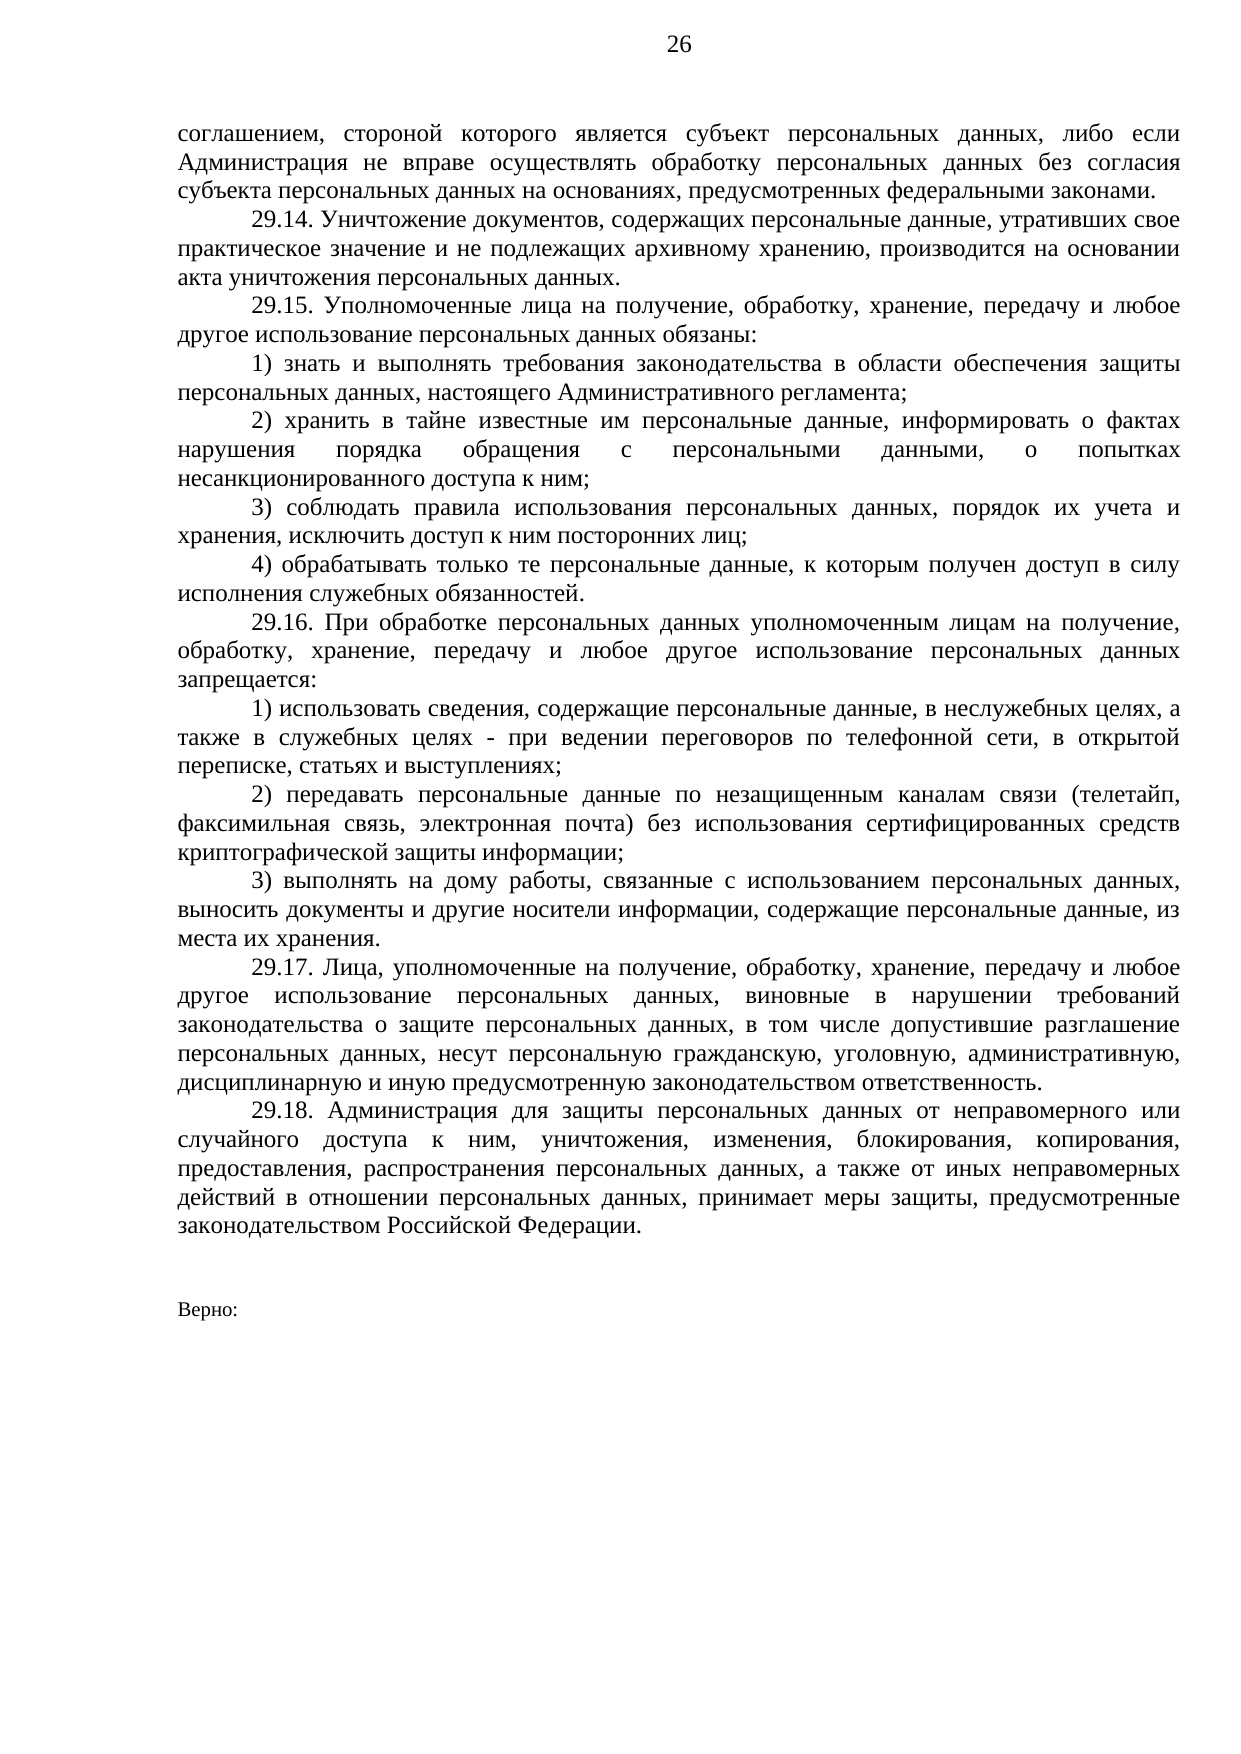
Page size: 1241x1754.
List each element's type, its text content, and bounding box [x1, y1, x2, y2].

text 29.18. Администрация для защиты персональных данных от неправомерного или случайного доступа к ним, уничтожения, изменения, блокирования, копирования, предоставления, распространения персональных данных, а также от иных неправомерных действий в отношении персональных данных, принимает меры защиты, предусмотренные законодательством Российской Федерации. [177, 1096, 1181, 1239]
text 2) хранить в тайне известные им персональные данные, информировать о фактах нарушения порядка обращения с персональными данными, о попытках несанкционированного доступа к ним; [177, 406, 1181, 492]
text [177, 118, 1181, 204]
text 4) обрабатывать только те персональные данные, к которым получен доступ в силу исполнения служебных обязанностей. [177, 549, 1181, 607]
text 1) использовать сведения, содержащие персональные данные, в неслужебных целях, а также в служебных целях - при ведении переговоров по телефонной сети, в открытой переписке, статьях и выступлениях; [177, 693, 1181, 779]
text 29.15. Уполномоченные лица на получение, обработку, хранение, передачу и любое другое использование персональных данных обязаны: [177, 291, 1181, 348]
text 29.14. Уничтожение документов, содержащих персональные данные, утративших свое практическое значение и не подлежащих архивному хранению, производится на основании акта уничтожения персональных данных. [177, 204, 1181, 291]
text 1) знать и выполнять требования законодательства в области обеспечения защиты персональных данных, настоящего Административного регламента; [177, 348, 1181, 406]
text 29.16. При обработке персональных данных уполномоченным лицам на получение, обработку, хранение, передачу и любое другое использование персональных данных запрещается: [177, 607, 1181, 693]
text 3) соблюдать правила использования персональных данных, порядок их учета и хранения, исключить доступ к ним посторонних лиц; [177, 492, 1181, 549]
text 29.17. Лица, уполномоченные на получение, обработку, хранение, передачу и любое другое использование персональных данных, виновные в нарушении требований законодательства о защите персональных данных, в том числе допустившие разглашение персональных данных, несут персональную гражданскую, уголовную, административную, дисциплинарную и иную предусмотренную законодательством ответственность. [177, 952, 1181, 1096]
text Верно: [177, 1297, 1181, 1322]
text 2) передавать персональные данные по незащищенным каналам связи (телетайп, факсимильная связь, электронная почта) без использования сертифицированных средств криптографической защиты информации; [177, 779, 1181, 866]
text 3) выполнять на дому работы, связанные с использованием персональных данных, выносить документы и другие носители информации, содержащие персональные данные, из места их хранения. [177, 866, 1181, 952]
